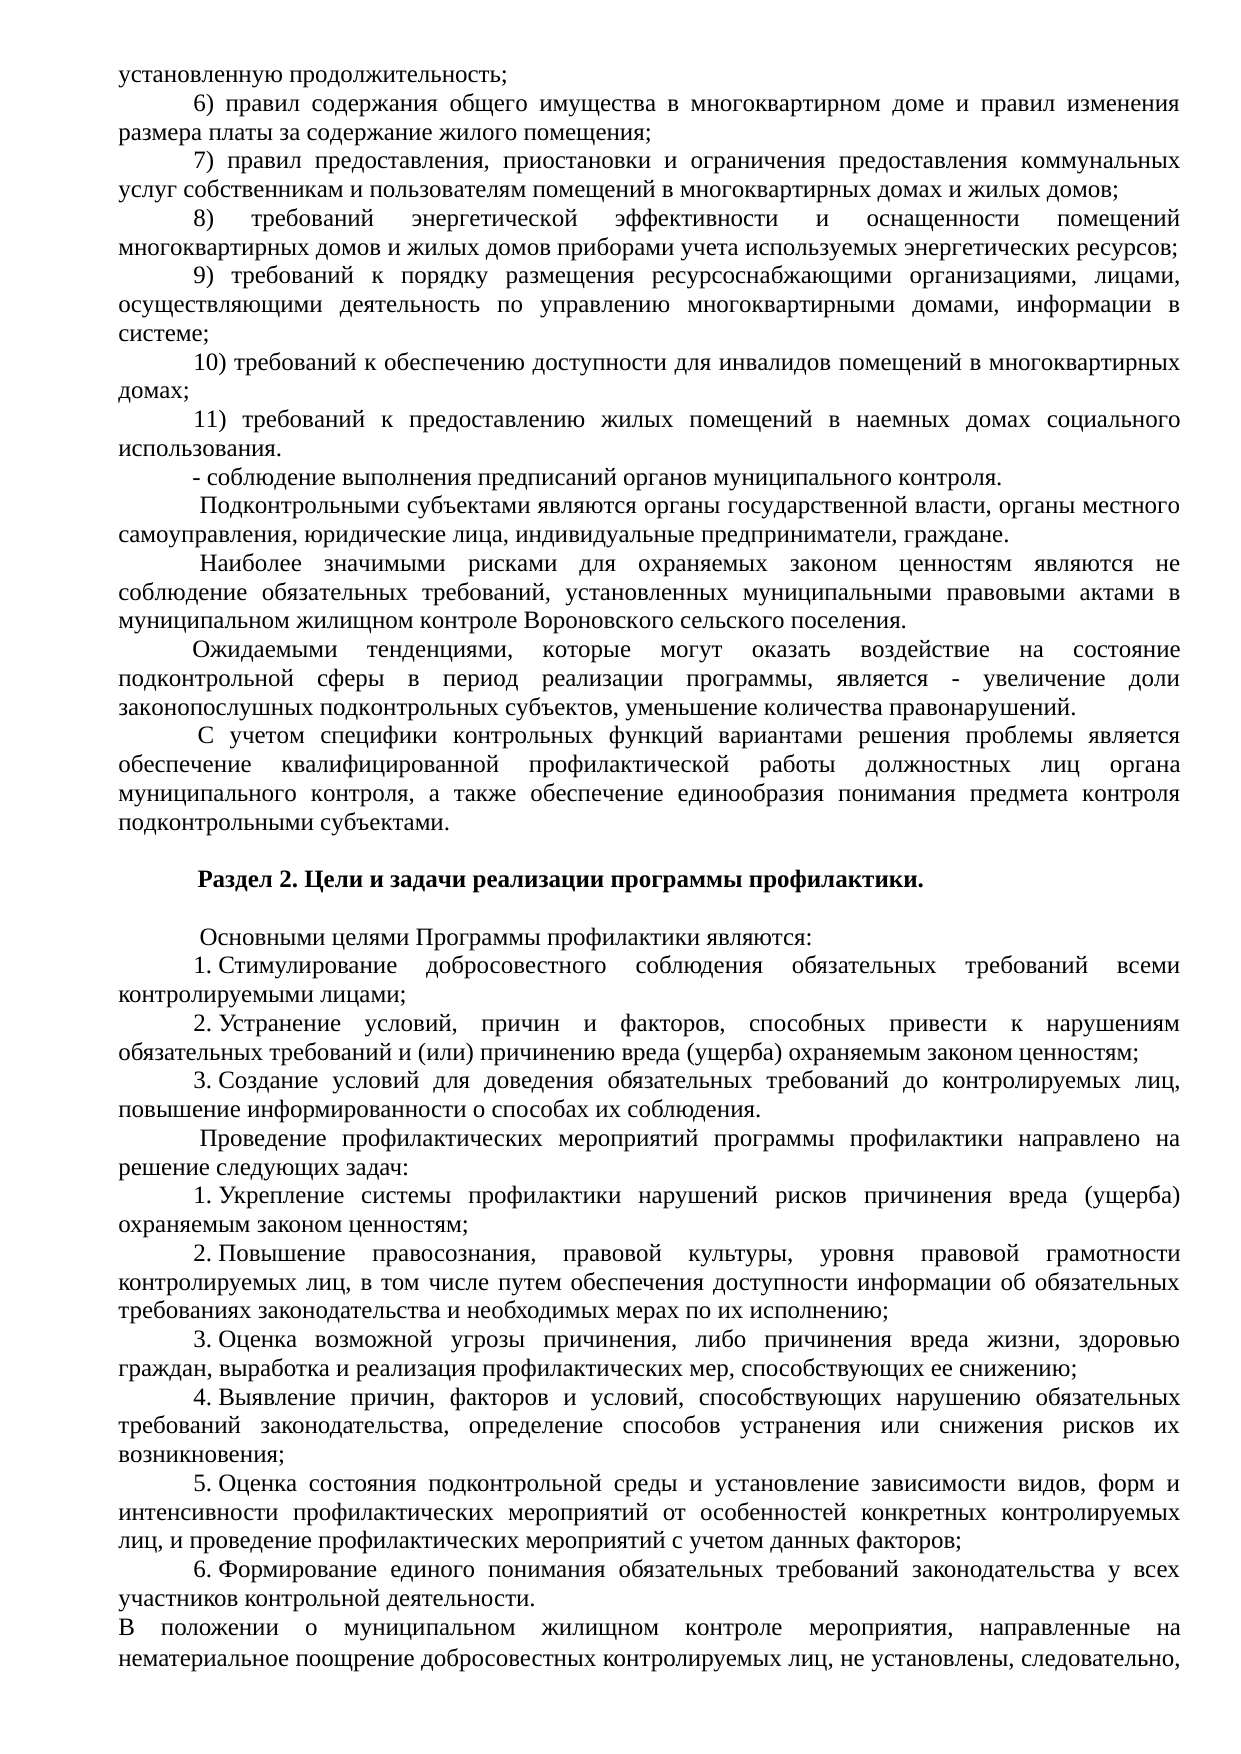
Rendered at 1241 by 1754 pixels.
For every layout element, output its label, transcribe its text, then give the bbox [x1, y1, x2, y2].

text 1. Стимулирование добросовестного соблюдения обязательных требований всеми контролируемыми лицами; [118, 950, 1181, 1008]
text Проведение профилактических мероприятий программы профилактики направлено на решение следующих задач: [118, 1123, 1181, 1180]
text 3. Оценка возможной угрозы причинения, либо причинения вреда жизни, здоровью граждан, выработка и реализация профилактических мер, способствующих ее снижению; [118, 1324, 1181, 1382]
text Ожидаемыми тенденциями, которые могут оказать воздействие на состояние подконтрольной сферы в период реализации программы, является - увеличение доли законопослушных подконтрольных субъектов, уменьшение количества правонарушений. [118, 634, 1181, 720]
text 3. Создание условий для доведения обязательных требований до контролируемых лиц, повышение информированности о способах их соблюдения. [118, 1065, 1181, 1123]
text Подконтрольными субъектами являются органы государственной власти, органы местного самоуправления, юридические лица, индивидуальные предприниматели, граждане. [118, 490, 1181, 548]
text 2. Устранение условий, причин и факторов, способных привести к нарушениям обязательных требований и (или) причинению вреда (ущерба) охраняемым законом ценностям; [118, 1008, 1181, 1065]
text Раздел 2. Цели и задачи реализации программы профилактики. [118, 864, 1181, 893]
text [118, 1612, 1181, 1671]
text 6. Формирование единого понимания обязательных требований законодательства у всех участников контрольной деятельности. [118, 1554, 1181, 1612]
text 10) требований к обеспечению доступности для инвалидов помещений в многоквартирных домах; [118, 347, 1181, 404]
text С учетом специфики контрольных функций вариантами решения проблемы является обеспечение квалифицированной профилактической работы должностных лиц органа муниципального контроля, а также обеспечение единообразия понимания предмета контроля подконтрольными субъектами. [118, 720, 1181, 835]
text 6) правил содержания общего имущества в многоквартирном доме и правил изменения размера платы за содержание жилого помещения; [118, 88, 1181, 145]
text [118, 59, 1181, 88]
text - соблюдение выполнения предписаний органов муниципального контроля. [118, 462, 1181, 490]
text 4. Выявление причин, факторов и условий, способствующих нарушению обязательных требований законодательства, определение способов устранения или снижения рисков их возникновения; [118, 1382, 1181, 1468]
text Основными целями Программы профилактики являются: [118, 922, 1181, 950]
text 7) правил предоставления, приостановки и ограничения предоставления коммунальных услуг собственникам и пользователям помещений в многоквартирных домах и жилых домов; [118, 145, 1181, 203]
text 8) требований энергетической эффективности и оснащенности помещений многоквартирных домов и жилых домов приборами учета используемых энергетических ресурсов; [118, 203, 1181, 260]
text Наиболее значимыми рисками для охраняемых законом ценностям являются не соблюдение обязательных требований, установленных муниципальными правовыми актами в муниципальном жилищном контроле Вороновского сельского поселения. [118, 548, 1181, 634]
text 5. Оценка состояния подконтрольной среды и установление зависимости видов, форм и интенсивности профилактических мероприятий от особенностей конкретных контролируемых лиц, и проведение профилактических мероприятий с учетом данных факторов; [118, 1468, 1181, 1554]
text 9) требований к порядку размещения ресурсоснабжающими организациями, лицами, осуществляющими деятельность по управлению многоквартирными домами, информации в системе; [118, 260, 1181, 347]
text 11) требований к предоставлению жилых помещений в наемных домах социального использования. [118, 404, 1181, 462]
text 2. Повышение правосознания, правовой культуры, уровня правовой грамотности контролируемых лиц, в том числе путем обеспечения доступности информации об обязательных требованиях законодательства и необходимых мерах по их исполнению; [118, 1238, 1181, 1324]
text 1. Укрепление системы профилактики нарушений рисков причинения вреда (ущерба) охраняемым законом ценностям; [118, 1180, 1181, 1238]
